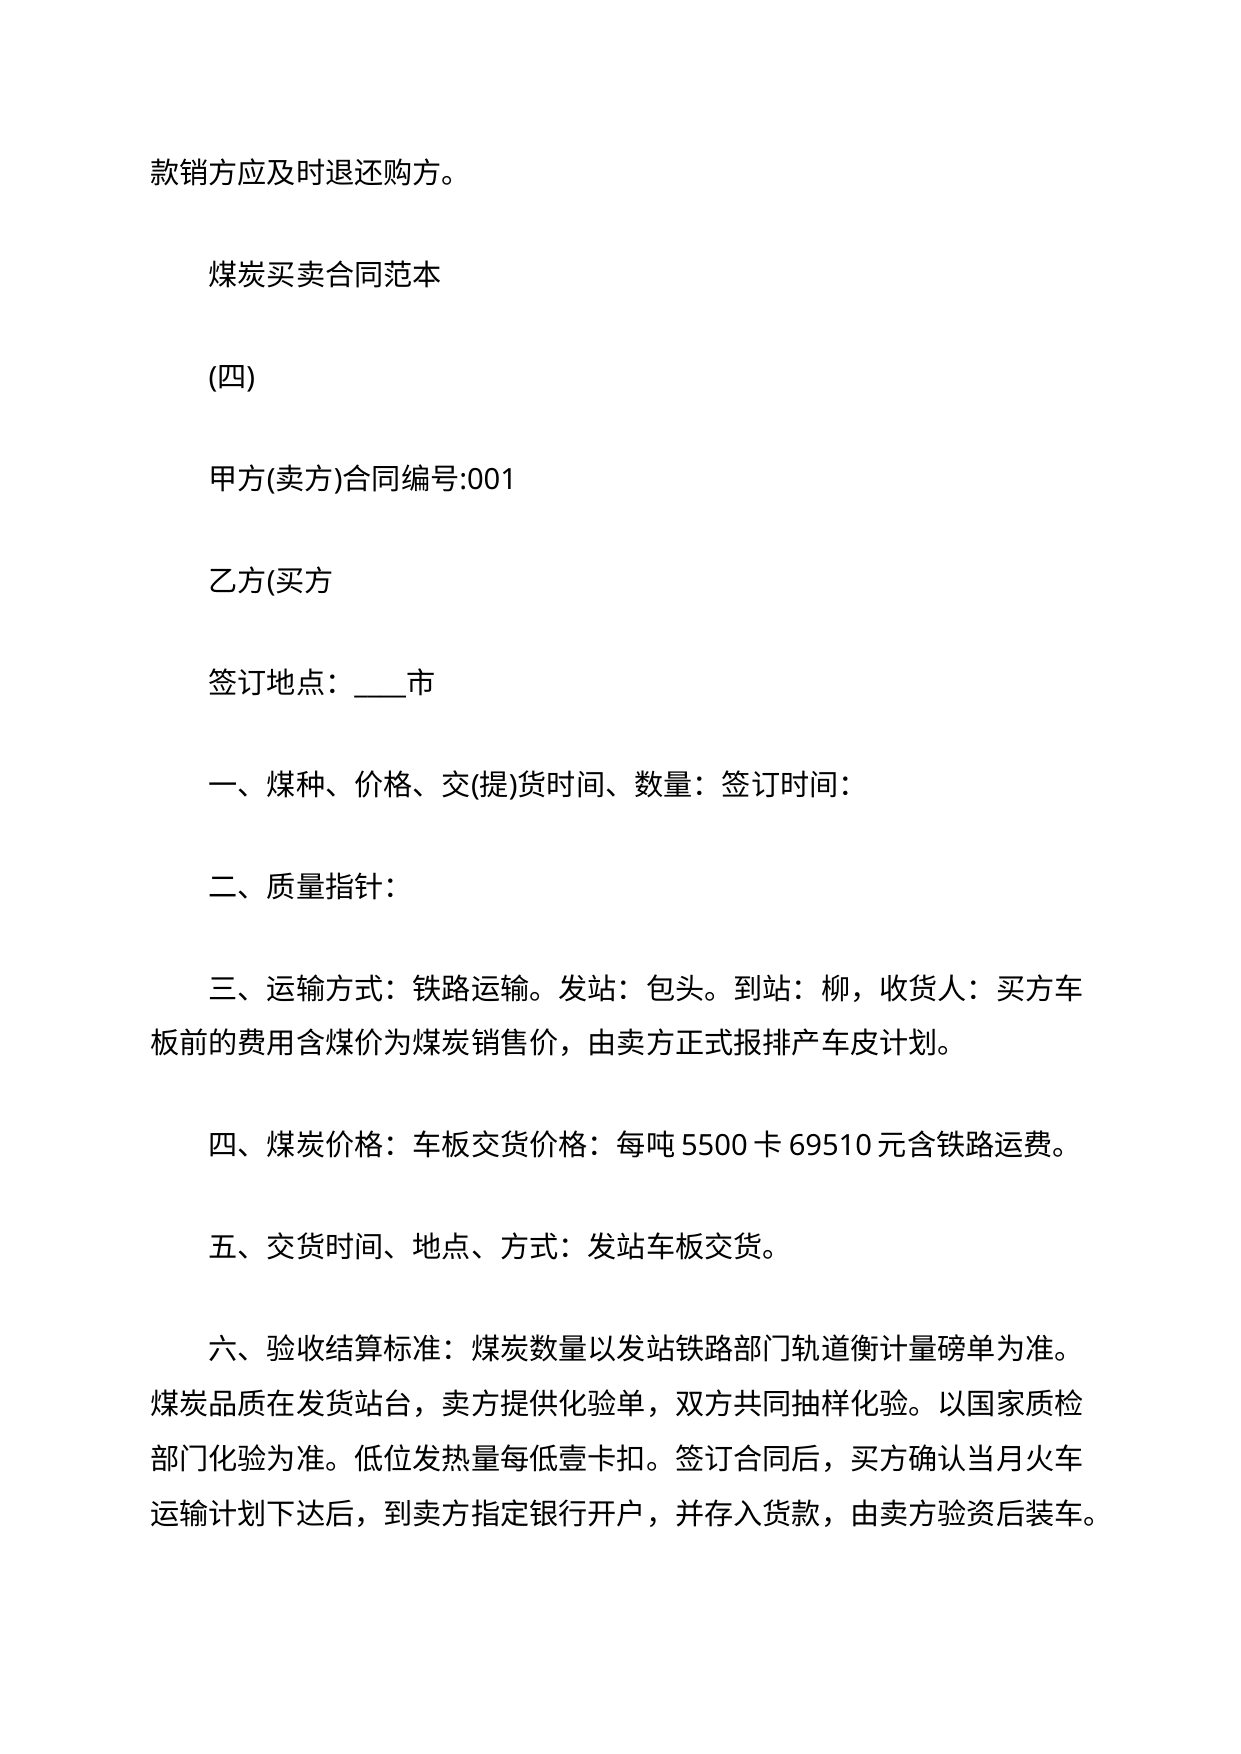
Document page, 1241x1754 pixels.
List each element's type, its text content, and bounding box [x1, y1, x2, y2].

text 四、煤炭价格：车板交货价格：每吨5500卡69510元含铁路运费。 [150, 1122, 1090, 1164]
text 煤炭买卖合同范本 [150, 252, 1090, 294]
text 甲方(卖方)合同编号:001 [150, 456, 1090, 498]
text 三、运输方式：铁路运输。发站：包头。到站：柳，收货人：买方车板前的费用含煤价为煤炭销售价，由卖方正式报排产车皮计划。 [150, 965, 1090, 1062]
text (四) [150, 353, 1090, 396]
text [150, 150, 1090, 192]
text 一、煤种、价格、交(提)货时间、数量：签订时间： [150, 761, 1090, 804]
text 五、交货时间、地点、方式：发站车板交货。 [150, 1224, 1090, 1266]
text 签订地点：____市 [150, 659, 1090, 702]
text 六、验收结算标准：煤炭数量以发站铁路部门轨道衡计量磅单为准。煤炭品质在发货站台，卖方提供化验单，双方共同抽样化验。以国家质检部门化验为准。低位发热量每低壹卡扣。签订合同后，买方确认当月火车运输计划下达后，到卖方指定银行开户，并存入货款，由卖方验资后装车。 [150, 1326, 1090, 1533]
text 乙方(买方 [150, 557, 1090, 600]
text 二、质量指针： [150, 863, 1090, 906]
